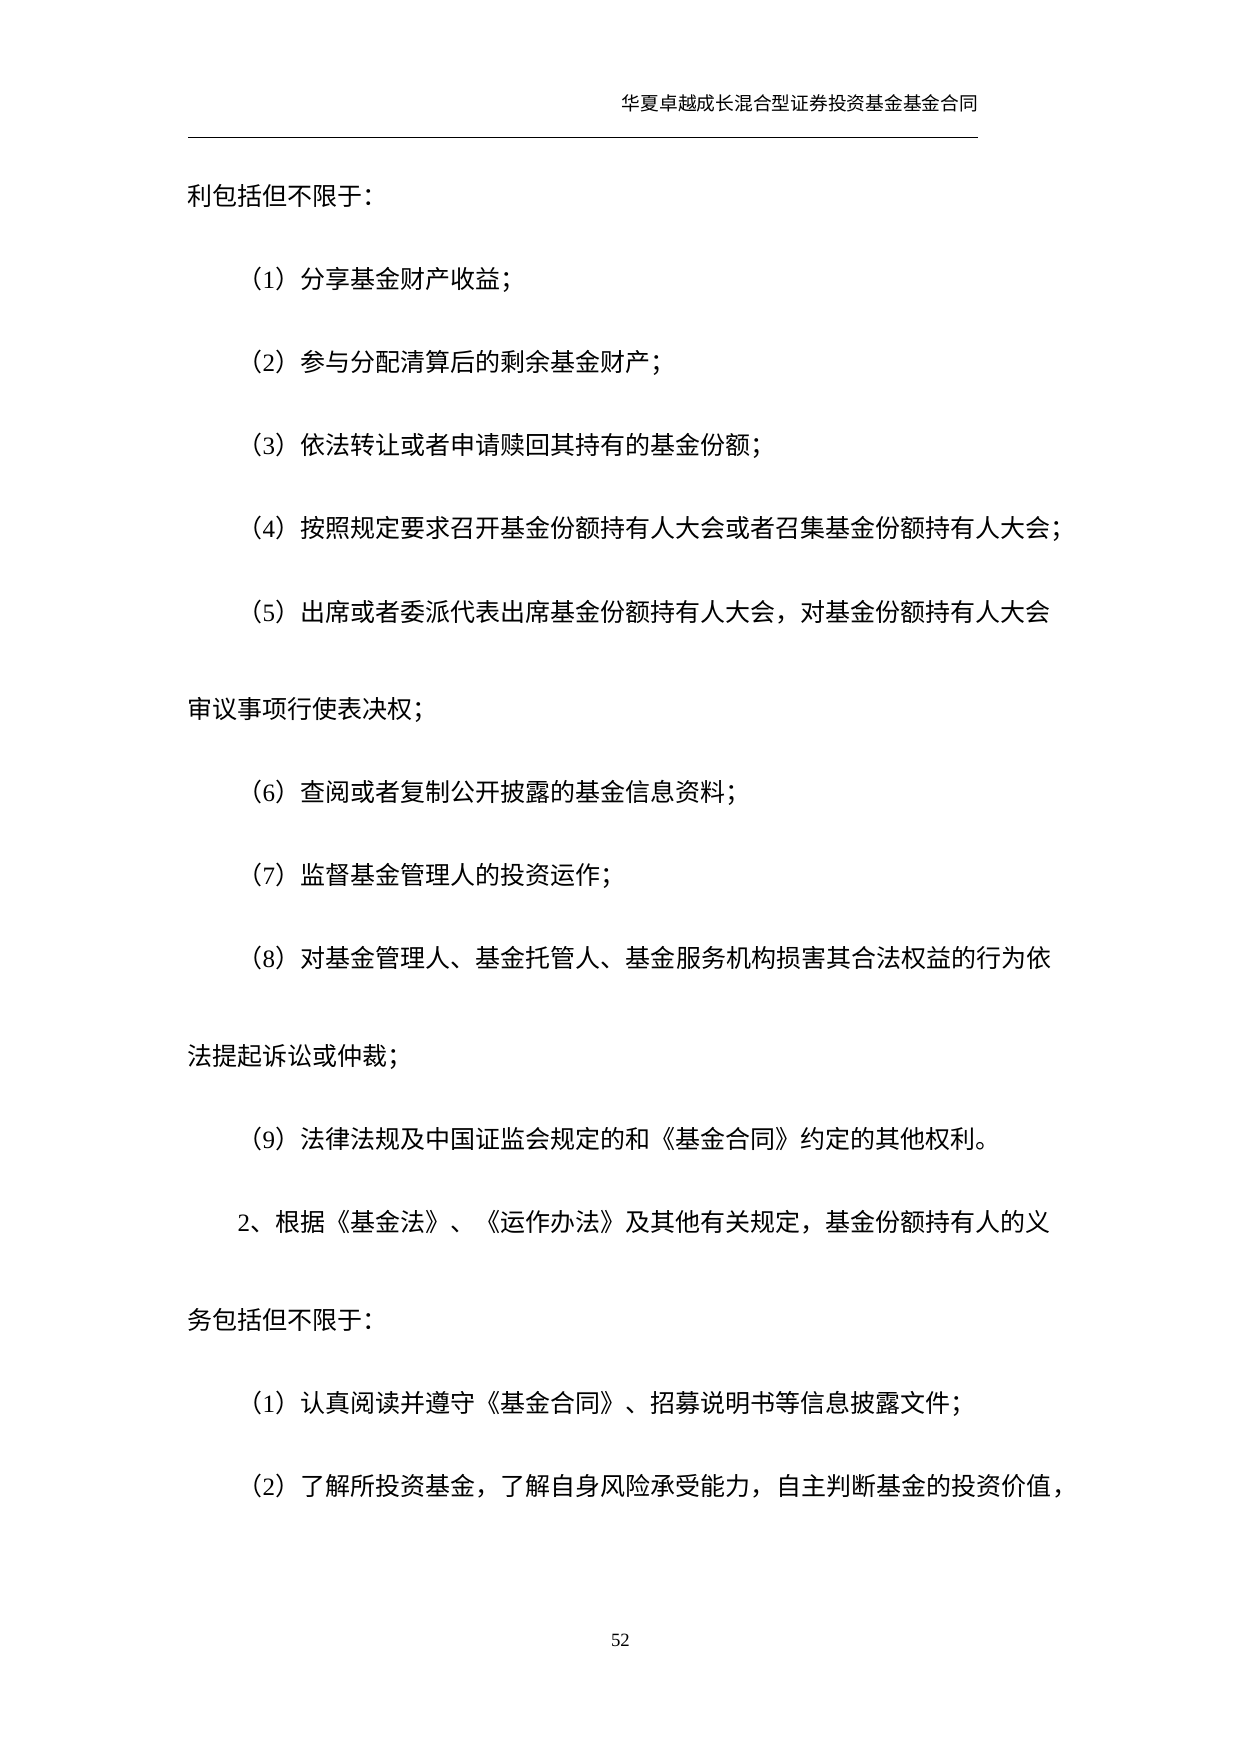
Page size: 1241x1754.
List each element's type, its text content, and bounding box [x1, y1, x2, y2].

text （1）分享基金财产收益； [187, 245, 1053, 310]
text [187, 162, 1053, 227]
text （7）监督基金管理人的投资运作； [187, 841, 1053, 906]
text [187, 1452, 1053, 1517]
text （9）法律法规及中国证监会规定的和《基金合同》约定的其他权利。 [187, 1105, 1053, 1170]
text （8）对基金管理人、基金托管人、基金服务机构损害其合法权益的行为依法提起诉讼或仲裁； [187, 924, 1053, 1087]
text （3）依法转让或者申请赎回其持有的基金份额； [187, 411, 1053, 476]
text （4）按照规定要求召开基金份额持有人大会或者召集基金份额持有人大会； [187, 494, 1053, 559]
text （6）查阅或者复制公开披露的基金信息资料； [187, 758, 1053, 823]
text （2）参与分配清算后的剩余基金财产； [187, 328, 1053, 393]
text 2、根据《基金法》、《运作办法》及其他有关规定，基金份额持有人的义务包括但不限于： [187, 1188, 1053, 1351]
text （5）出席或者委派代表出席基金份额持有人大会，对基金份额持有人大会审议事项行使表决权； [187, 578, 1053, 740]
text （1）认真阅读并遵守《基金合同》、招募说明书等信息披露文件； [187, 1369, 1053, 1434]
